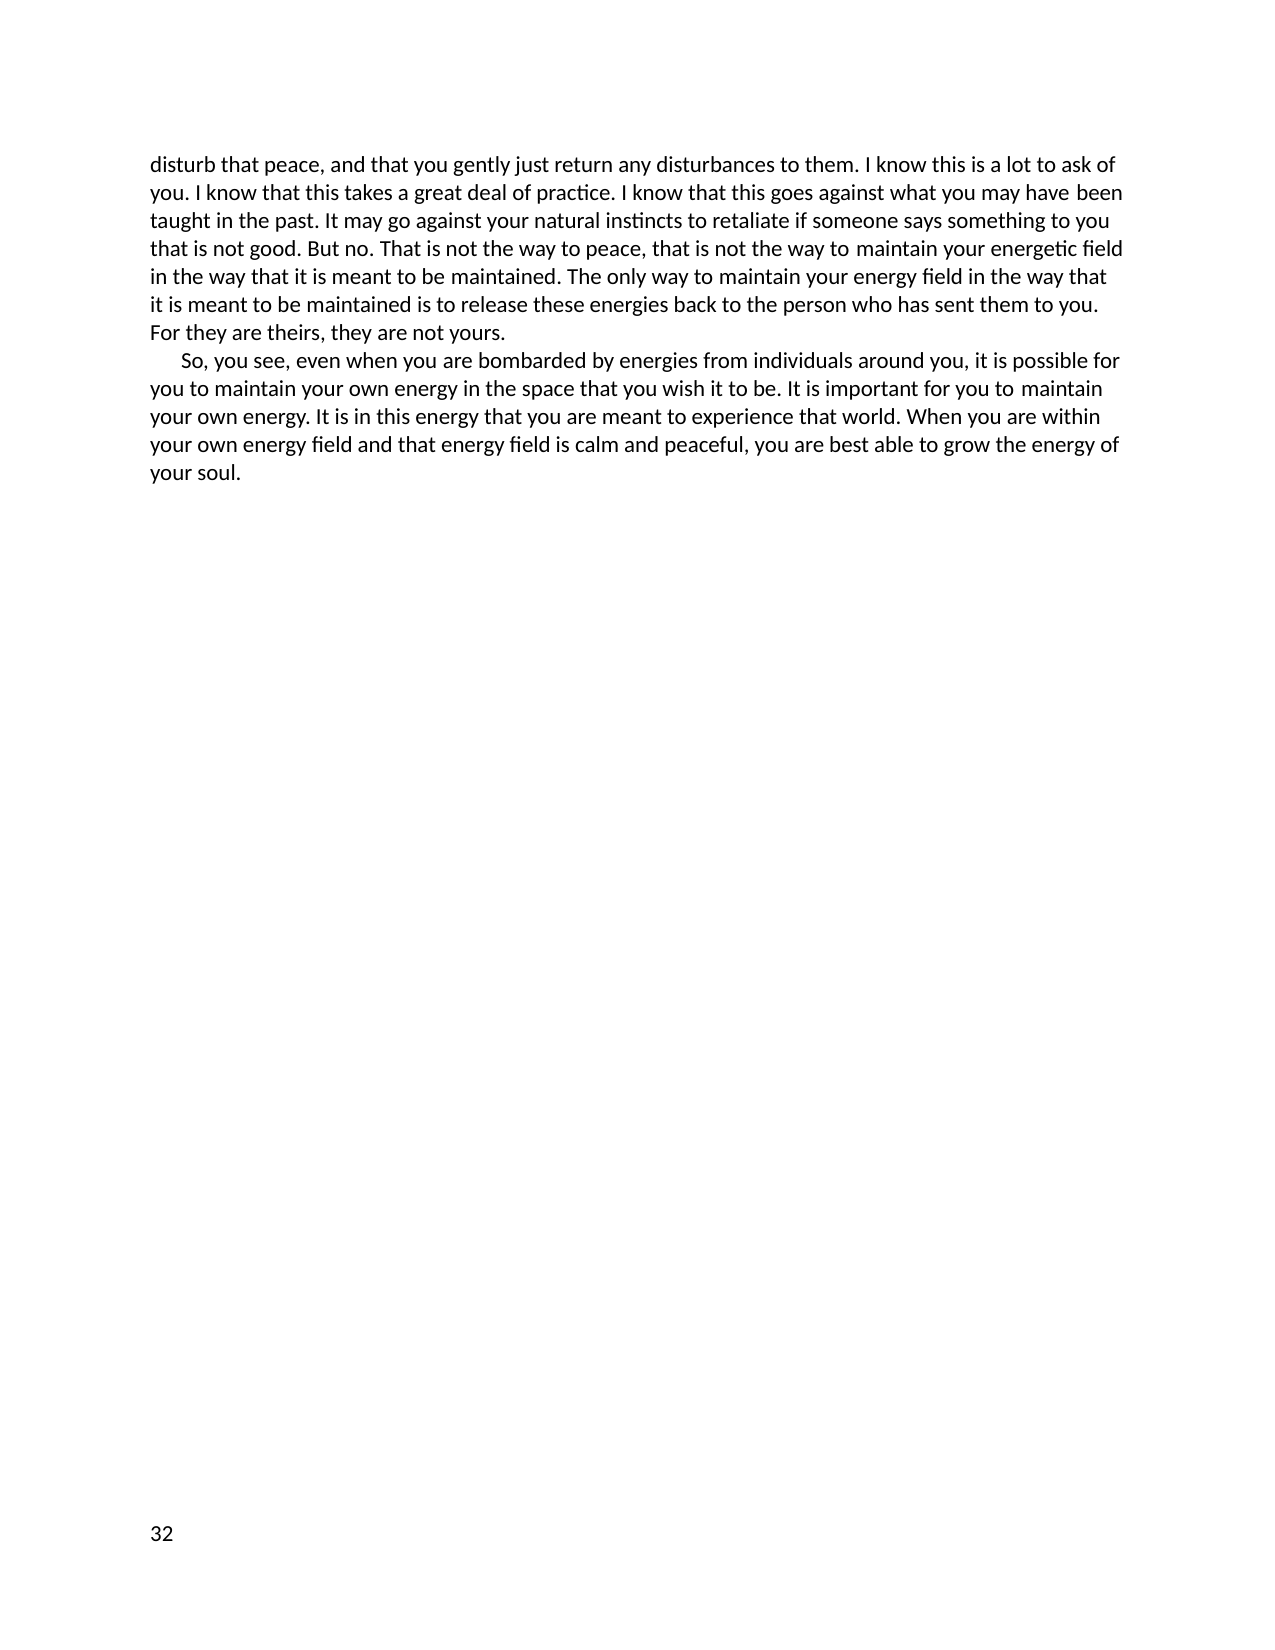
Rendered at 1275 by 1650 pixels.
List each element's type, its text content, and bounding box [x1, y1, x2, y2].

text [150, 150, 1125, 346]
text So, you see, even when you are bombarded by energies from individuals around you, it is possible for you to maintain your own energy in the space that you wish it to be. It is important for you to maintain your own energy. It is in this energy that you are meant to experience that world. When you are within your own energy field and that energy field is calm and peaceful, you are best able to grow the energy of your soul. [150, 346, 1125, 486]
